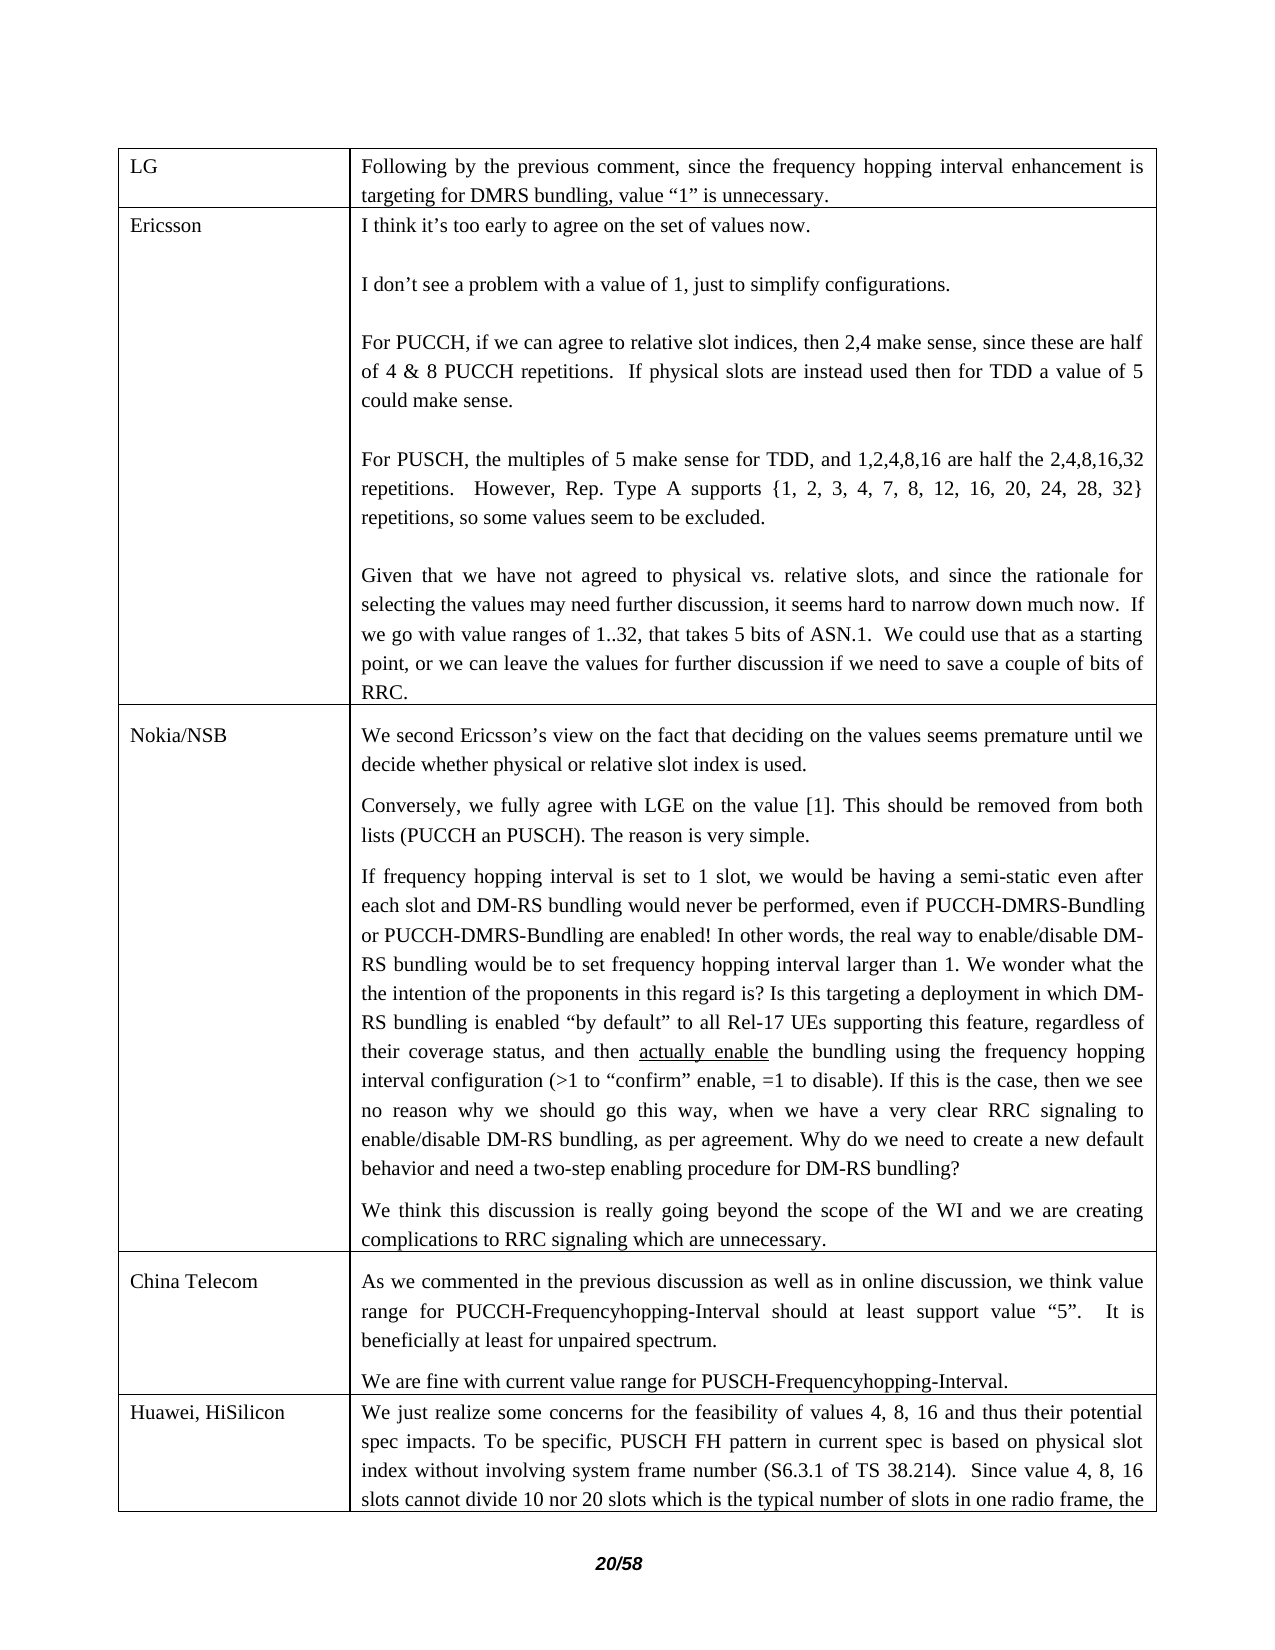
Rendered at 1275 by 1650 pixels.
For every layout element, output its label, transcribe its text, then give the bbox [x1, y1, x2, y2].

table_cell Ericsson [119, 208, 349, 704]
table_cell I think it’s too early to agree on the set of values now. I don’t see a problem with a value of 1, just to simplify configurations. For PUCCH, if we can agree to relative slot indices, then 2,4 make sense, since these are half of 4 & 8 PUCCH repetitions. If physical slots are instead used then for TDD a value of 5 could make sense. For PUSCH, the multiples of 5 make sense for TDD, and 1,2,4,8,16 are half the 2,4,8,16,32 repetitions. However, Rep. Type A supports {1, 2, 3, 4, 7, 8, 12, 16, 20, 24, 28, 32} repetitions, so some values seem to be excluded. Given that we have not agreed to physical vs. relative slots, and since the rationale for selecting the values may need further discussion, it seems hard to narrow down much now. If we go with value ranges of 1..32, that takes 5 bits of ASN.1. We could use that as a starting point, or we can leave the values for further discussion if we need to save a couple of bits of RRC. [351, 208, 1156, 704]
table_cell LG [119, 149, 349, 207]
table_cell Huawei, HiSilicon [119, 1395, 349, 1511]
table_cell As we commented in the previous discussion as well as in online discussion, we think value range for PUCCH-Frequencyhopping-Interval should at least support value “5”. It is beneficially at least for unpaired spectrum. We are fine with current value range for PUSCH-Frequencyhopping-Interval. [351, 1252, 1156, 1393]
table_cell We second Ericsson’s view on the fact that deciding on the values seems premature until we decide whether physical or relative slot index is used. Conversely, we fully agree with LGE on the value [1]. This should be removed from both lists (PUCCH an PUSCH). The reason is very simple. If frequency hopping interval is set to 1 slot, we would be having a semi-static even after each slot and DM-RS bundling would never be performed, even if PUCCH-DMRS-Bundling or PUCCH-DMRS-Bundling are enabled! In other words, the real way to enable/disable DM-RS bundling would be to set frequency hopping interval larger than 1. We wonder what the the intention of the proponents in this regard is? Is this targeting a deployment in which DM-RS bundling is enabled “by default” to all Rel-17 UEs supporting this feature, regardless of their coverage status, and then actually enable the bundling using the frequency hopping interval configuration (>1 to “confirm” enable, =1 to disable). If this is the case, then we see no reason why we should go this way, when we have a very clear RRC signaling to enable/disable DM-RS bundling, as per agreement. Why do we need to create a new default behavior and need a two-step enabling procedure for DM-RS bundling? We think this discussion is really going beyond the scope of the WI and we are creating complications to RRC signaling which are unnecessary. [351, 705, 1156, 1251]
table_cell China Telecom [119, 1252, 349, 1393]
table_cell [351, 1395, 1156, 1511]
table_cell Following by the previous comment, since the frequency hopping interval enhancement is targeting for DMRS bundling, value “1” is unnecessary. [351, 149, 1156, 207]
table_cell Nokia/NSB [119, 705, 349, 1251]
